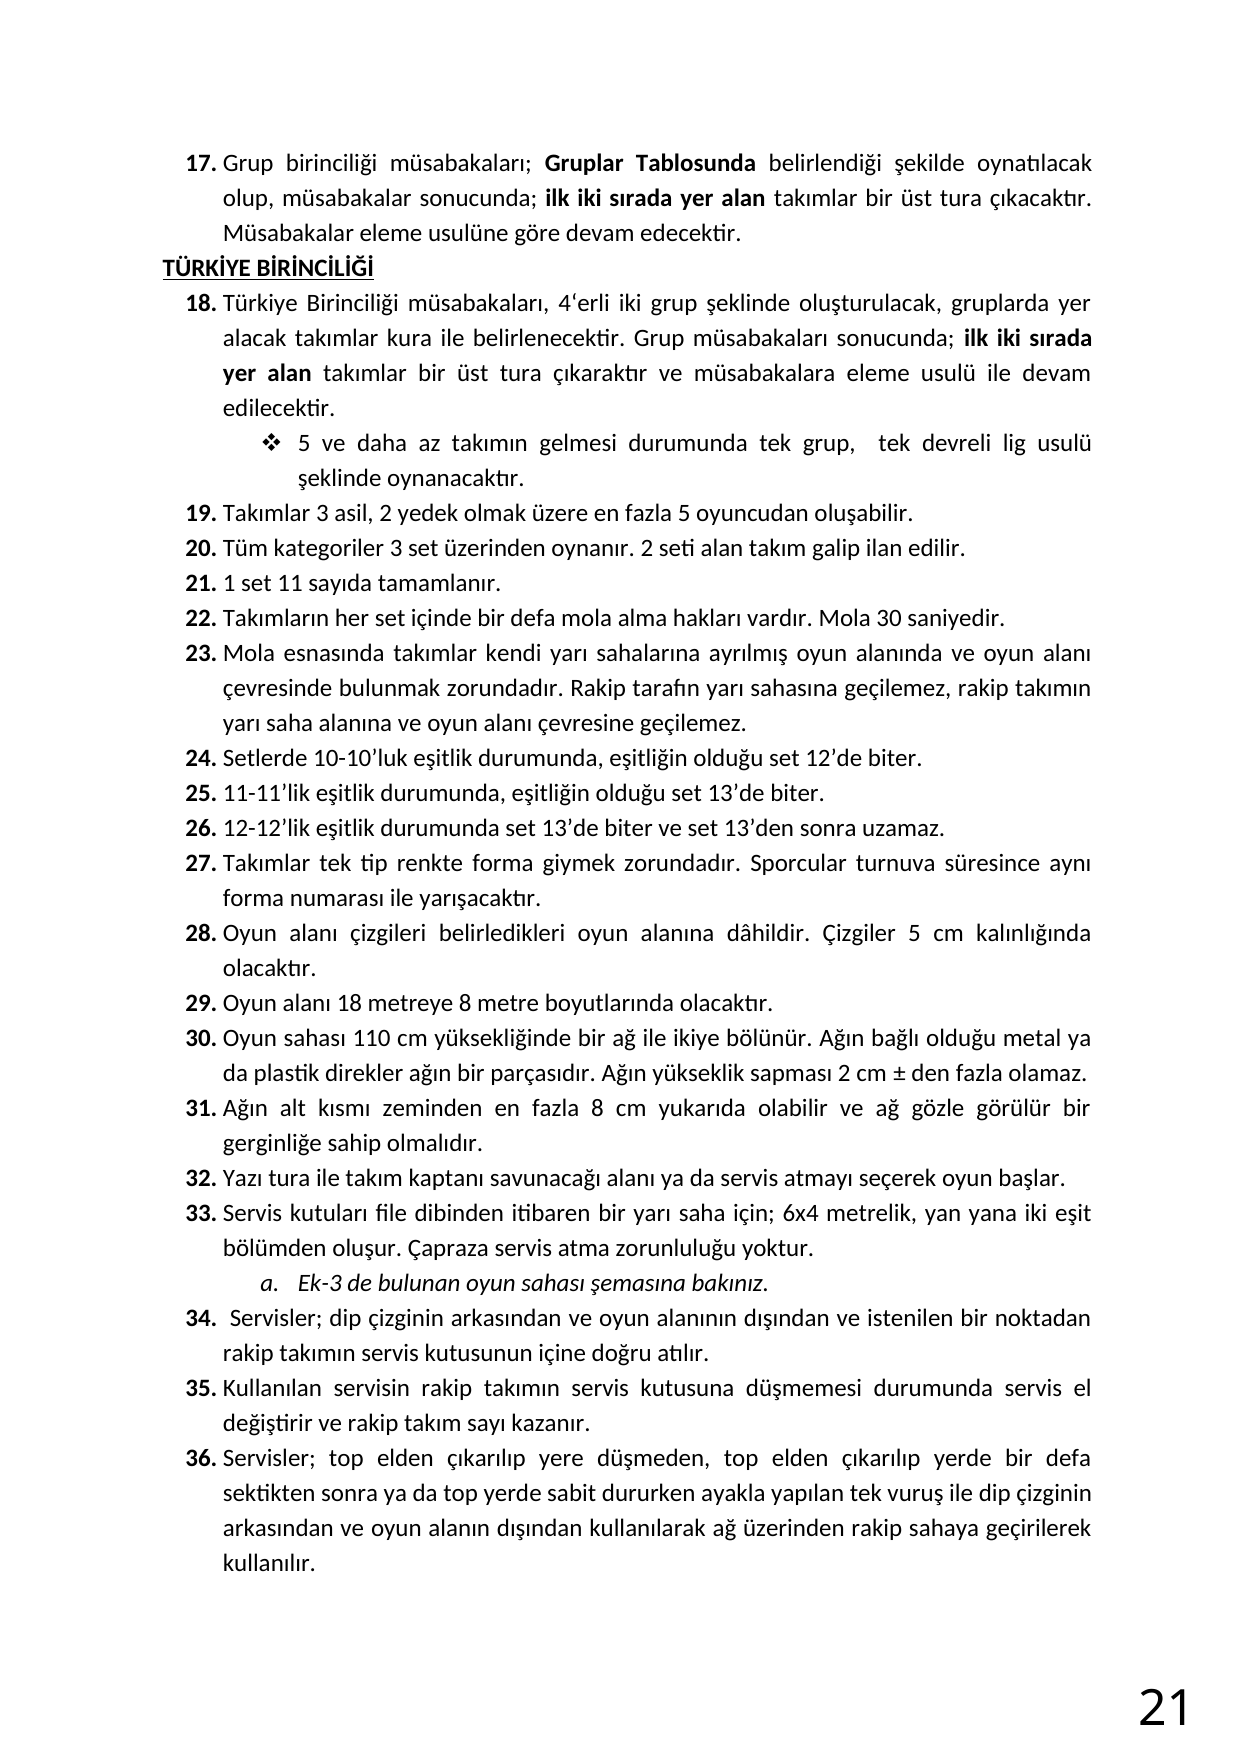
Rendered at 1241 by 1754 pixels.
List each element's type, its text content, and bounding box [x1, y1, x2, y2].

list 5 ve daha az takımın gelmesi durumunda tek grup, tek devreli lig usulü şeklinde oynanacaktır. [260, 428, 1093, 493]
list Türkiye Birinciliği müsabakaları, 4‘erli iki grup şeklinde oluşturulacak, gruplarda yer alacak takımlar kura ile belirlenecektir. Grup müsabakaları sonucunda; ilk iki sırada yer alan takımlar bir üst tura çıkaraktır ve müsabakalara eleme usulü ile devam edilecektir. [185, 288, 1093, 423]
list TÜRKİYE BİRİNCİLİĞİ [162, 253, 1093, 283]
list Ek-3 de bulunan oyun sahası şemasına bakınız. [260, 1268, 1093, 1298]
list Servisler; top elden çıkarılıp yere düşmeden, top elden çıkarılıp yerde bir defa sektikten sonra ya da top yerde sabit dururken ayakla yapılan tek vuruş ile dip çizginin arkasından ve oyun alanın dışından kullanılarak ağ üzerinden rakip sahaya geçirilerek kullanılır. [185, 1443, 1093, 1578]
list Servis kutuları file dibinden itibaren bir yarı saha için; 6x4 metrelik, yan yana iki eşit bölümden oluşur. Çapraza servis atma zorunluluğu yoktur. [185, 1198, 1093, 1263]
list Ağın alt kısmı zeminden en fazla 8 cm yukarıda olabilir ve ağ gözle görülür bir gerginliğe sahip olmalıdır. [185, 1093, 1093, 1158]
list Kullanılan servisin rakip takımın servis kutusuna düşmemesi durumunda servis el değiştirir ve rakip takım sayı kazanır. [185, 1373, 1093, 1438]
list Tüm kategoriler 3 set üzerinden oynanır. 2 seti alan takım galip ilan edilir. [185, 533, 1093, 563]
list Servisler; dip çizginin arkasından ve oyun alanının dışından ve istenilen bir noktadan rakip takımın servis kutusunun içine doğru atılır. [185, 1303, 1093, 1368]
list Mola esnasında takımlar kendi yarı sahalarına ayrılmış oyun alanında ve oyun alanı çevresinde bulunmak zorundadır. Rakip tarafın yarı sahasına geçilemez, rakip takımın yarı saha alanına ve oyun alanı çevresine geçilemez. [185, 638, 1093, 738]
list Setlerde 10-10’luk eşitlik durumunda, eşitliğin olduğu set 12’de biter. [185, 743, 1093, 773]
list Grup birinciliği müsabakaları; Gruplar Tablosunda belirlendiği şekilde oynatılacak olup, müsabakalar sonucunda; ilk iki sırada yer alan takımlar bir üst tura çıkacaktır. Müsabakalar eleme usulüne göre devam edecektir. [185, 148, 1093, 248]
list Takımlar tek tip renkte forma giymek zorundadır. Sporcular turnuva süresince aynı forma numarası ile yarışacaktır. [185, 848, 1093, 913]
list Oyun alanı 18 metreye 8 metre boyutlarında olacaktır. [185, 988, 1093, 1018]
list 1 set 11 sayıda tamamlanır. [185, 568, 1093, 598]
list Oyun sahası 110 cm yüksekliğinde bir ağ ile ikiye bölünür. Ağın bağlı olduğu metal ya da plastik direkler ağın bir parçasıdır. Ağın yükseklik sapması 2 cm ± den fazla olamaz. [185, 1023, 1093, 1088]
list Oyun alanı çizgileri belirledikleri oyun alanına dâhildir. Çizgiler 5 cm kalınlığında olacaktır. [185, 918, 1093, 983]
list Yazı tura ile takım kaptanı savunacağı alanı ya da servis atmayı seçerek oyun başlar. [185, 1163, 1093, 1193]
list Takımlar 3 asil, 2 yedek olmak üzere en fazla 5 oyuncudan oluşabilir. [185, 498, 1093, 528]
list Takımların her set içinde bir defa mola alma hakları vardır. Mola 30 saniyedir. [185, 603, 1093, 633]
list 12-12’lik eşitlik durumunda set 13’de biter ve set 13’den sonra uzamaz. [185, 813, 1093, 843]
list 11-11’lik eşitlik durumunda, eşitliğin olduğu set 13’de biter. [185, 778, 1093, 808]
